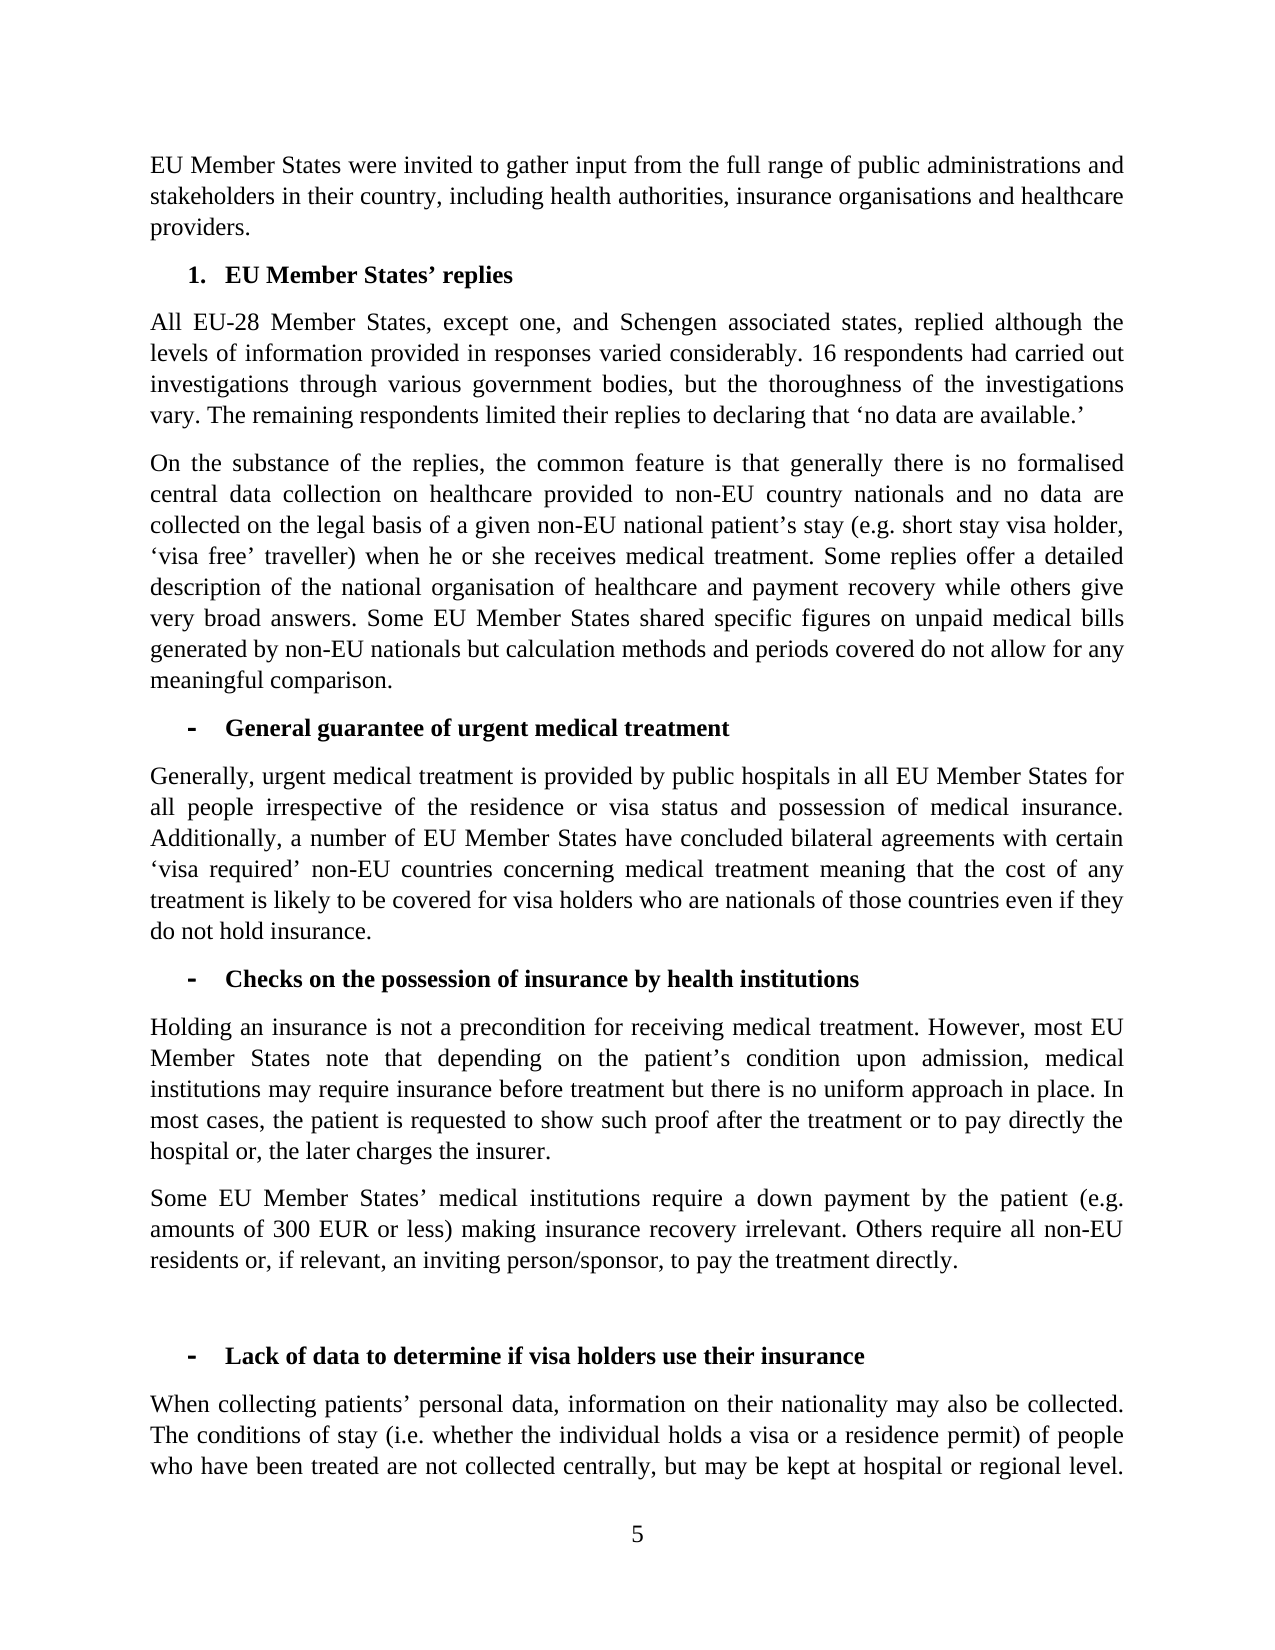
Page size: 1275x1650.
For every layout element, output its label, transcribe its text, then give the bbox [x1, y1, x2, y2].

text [150, 1389, 1125, 1479]
list Lack of data to determine if visa holders use their insurance [187, 1341, 1125, 1370]
text Some EU Member States’ medical institutions require a down payment by the patient (e.g. amounts of 300 EUR or less) making insurance recovery irrelevant. Others require all non-EU residents or, if relevant, an inviting person/sponsor, to pay the treatment directly. [150, 1183, 1125, 1274]
list EU Member States’ replies [187, 260, 1125, 288]
text Holding an insurance is not a precondition for receiving medical treatment. However, most EU Member States note that depending on the patient’s condition upon admission, medical institutions may require insurance before treatment but there is no uniform approach in place. In most cases, the patient is requested to show such proof after the treatment or to pay directly the hospital or, the later charges the insurer. [150, 1012, 1125, 1164]
text All EU-28 Member States, except one, and Schengen associated states, replied although the levels of information provided in responses varied considerably. 16 respondents had carried out investigations through various government bodies, but the thoroughness of the investigations vary. The remaining respondents limited their replies to declaring that ‘no data are available.’ [150, 307, 1125, 429]
text EU Member States were invited to gather input from the full range of public administrations and stakeholders in their country, including health authorities, insurance organisations and healthcare providers. [150, 150, 1125, 241]
list General guarantee of urgent medical treatment [187, 713, 1125, 742]
text Generally, urgent medical treatment is provided by public hospitals in all EU Member States for all people irrespective of the residence or visa status and possession of medical insurance. Additionally, a number of EU Member States have concluded bilateral agreements with certain ‘visa required’ non-EU countries concerning medical treatment meaning that the cost of any treatment is likely to be covered for visa holders who are nationals of those countries even if they do not hold insurance. [150, 761, 1125, 945]
list Checks on the possession of insurance by health institutions [187, 964, 1125, 993]
text On the substance of the replies, the common feature is that generally there is no formalised central data collection on healthcare provided to non-EU country nationals and no data are collected on the legal basis of a given non-EU national patient’s stay (e.g. short stay visa holder, ‘visa free’ traveller) when he or she receives medical treatment. Some replies offer a detailed description of the national organisation of healthcare and payment recovery while others give very broad answers. Some EU Member States shared specific figures on unpaid medical bills generated by non-EU nationals but calculation methods and periods covered do not allow for any meaningful comparison. [150, 448, 1125, 694]
